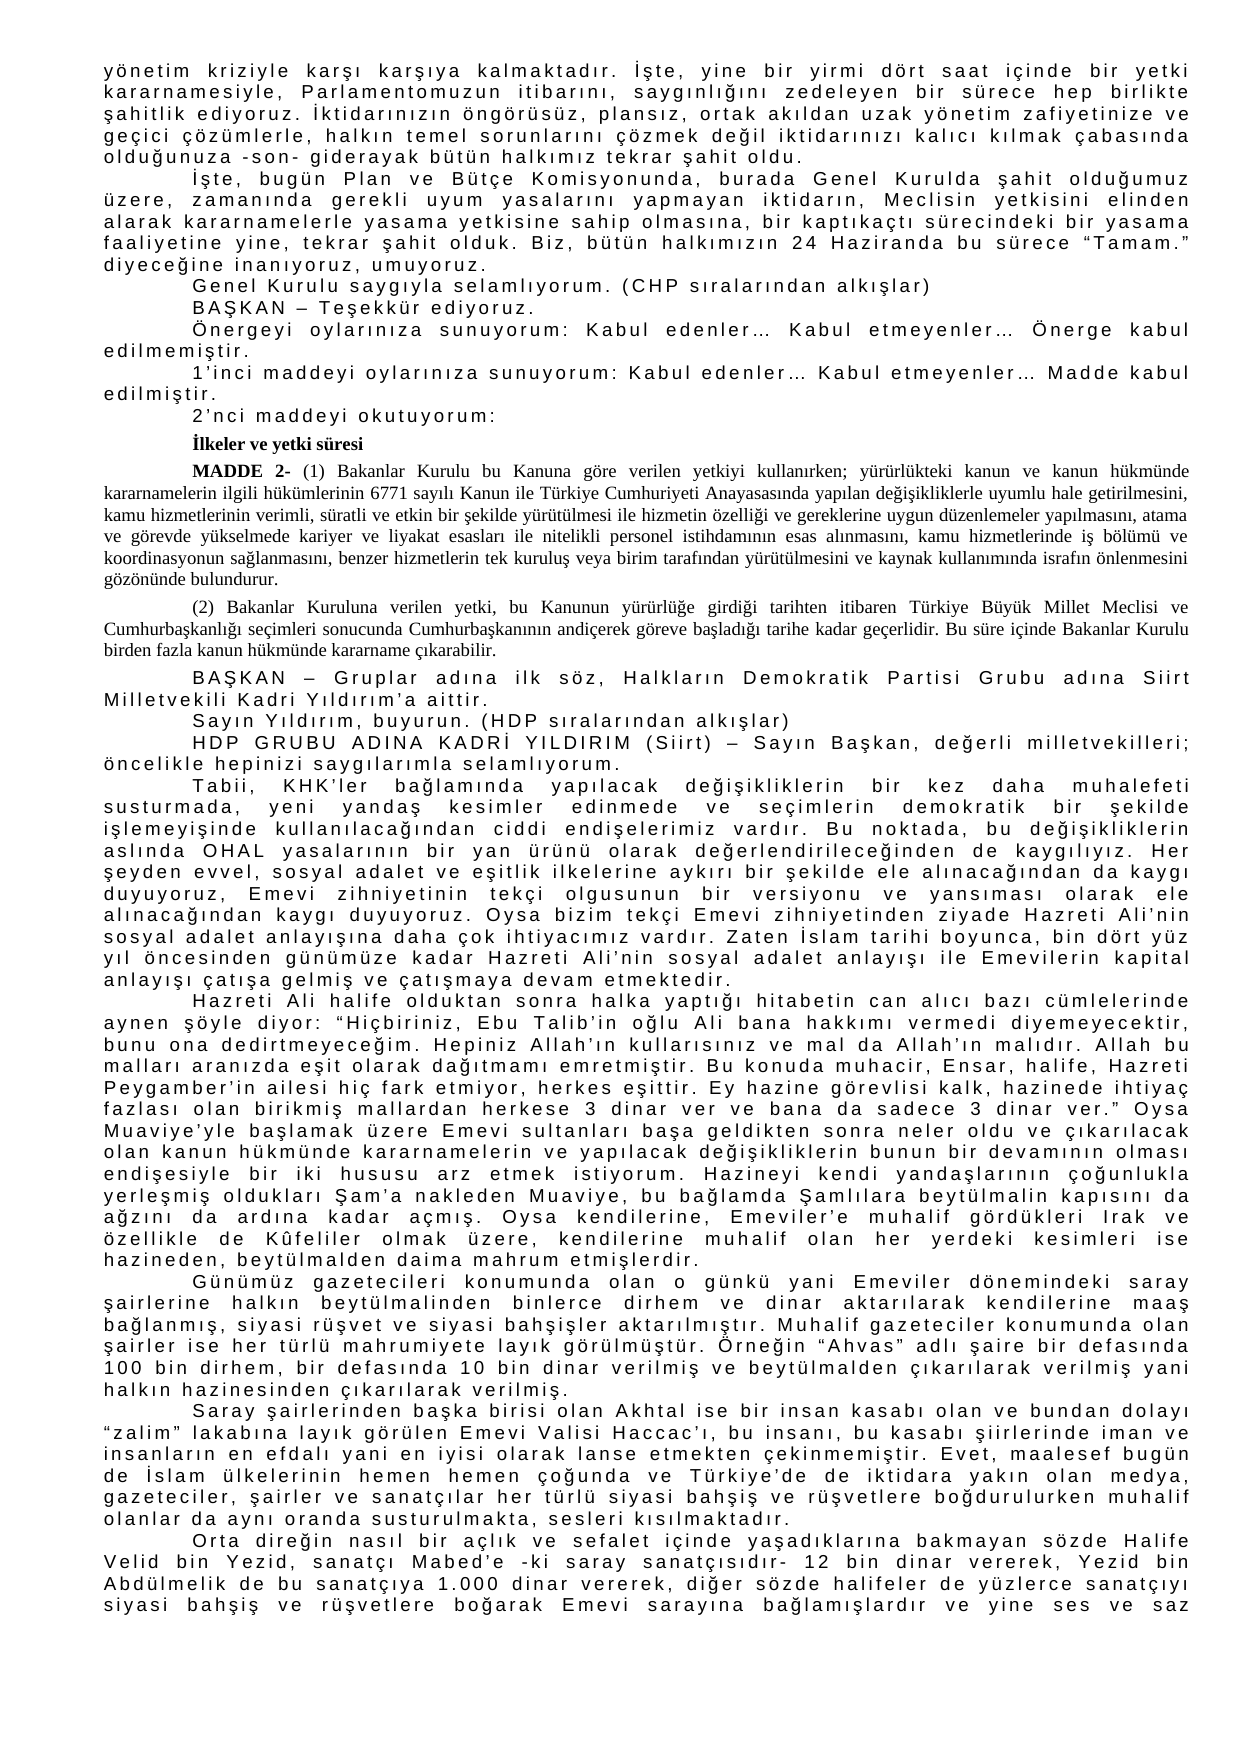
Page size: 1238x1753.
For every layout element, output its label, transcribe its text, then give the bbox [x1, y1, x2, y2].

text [103, 1529, 1190, 1616]
text 1’inci maddeyi oylarınıza sunuyorum: Kabul edenler… Kabul etmeyenler… Madde kabul edilmiştir. [103, 362, 1190, 405]
text Günümüz gazetecileri konumunda olan o günkü yani Emeviler dönemindeki saray şairlerine halkın beytülmalinden binlerce dirhem ve dinar aktarılarak kendilerine maaş bağlanmış, siyasi rüşvet ve siyasi bahşişler aktarılmıştır. Muhalif gazeteciler konumunda olan şairler ise her türlü mahrumiyete layık görülmüştür. Örneğin “Ahvas” adlı şaire bir defasında 100 bin dirhem, bir defasında 10 bin dinar verilmiş ve beytülmalden çıkarılarak verilmiş yani halkın hazinesinden çıkarılarak verilmiş. [103, 1271, 1190, 1400]
text (2) Bakanlar Kuruluna verilen yetki, bu Kanunun yürürlüğe girdiği tarihten itibaren Türkiye Büyük Millet Meclisi ve Cumhurbaşkanlığı seçimleri sonucunda Cumhurbaşkanının andiçerek göreve başladığı tarihe kadar geçerlidir. Bu süre içinde Bakanlar Kurulu birden fazla kanun hükmünde kararname çıkarabilir. [103, 596, 1190, 661]
text 2’nci maddeyi okutuyorum: [103, 405, 1190, 426]
text Saray şairlerinden başka birisi olan Akhtal ise bir insan kasabı olan ve bundan dolayı “zalim” lakabına layık görülen Emevi Valisi Haccac’ı, bu insanı, bu kasabı şiirlerinde iman ve insanların en efdalı yani en iyisi olarak lanse etmekten çekinmemiştir. Evet, maalesef bugün de İslam ülkelerinin hemen hemen çoğunda ve Türkiye’de de iktidara yakın olan medya, gazeteciler, şairler ve sanatçılar her türlü siyasi bahşiş ve rüşvetlere boğdurulurken muhalif olanlar da aynı oranda susturulmakta, sesleri kısılmaktadır. [103, 1400, 1190, 1529]
text Genel Kurulu saygıyla selamlıyorum. (CHP sıralarından alkışlar) [103, 275, 1190, 297]
text İlkeler ve yetki süresi [103, 432, 1190, 454]
text MADDE 2- (1) Bakanlar Kurulu bu Kanuna göre verilen yetkiyi kullanırken; yürürlükteki kanun ve kanun hükmünde kararnamelerin ilgili hükümlerinin 6771 sayılı Kanun ile Türkiye Cumhuriyeti Anayasasında yapılan değişikliklerle uyumlu hale getirilmesini, kamu hizmetlerinin verimli, süratli ve etkin bir şekilde yürütülmesi ile hizmetin özelliği ve gereklerine uygun düzenlemeler yapılmasını, atama ve görevde yükselmede kariyer ve liyakat esasları ile nitelikli personel istihdamının esas alınmasını, kamu hizmetlerinde iş bölümü ve koordinasyonun sağlanmasını, benzer hizmetlerin tek kuruluş veya birim tarafından yürütülmesini ve kaynak kullanımında israfın önlenmesini gözönünde bulundurur. [103, 460, 1190, 590]
text Tabii, KHK’ler bağlamında yapılacak değişikliklerin bir kez daha muhalefeti susturmada, yeni yandaş kesimler edinmede ve seçimlerin demokratik bir şekilde işlemeyişinde kullanılacağından ciddi endişelerimiz vardır. Bu noktada, bu değişikliklerin aslında OHAL yasalarının bir yan ürünü olarak değerlendirileceğinden de kaygılıyız. Her şeyden evvel, sosyal adalet ve eşitlik ilkelerine aykırı bir şekilde ele alınacağından da kaygı duyuyoruz, Emevi zihniyetinin tekçi olgusunun bir versiyonu ve yansıması olarak ele alınacağından kaygı duyuyoruz. Oysa bizim tekçi Emevi zihniyetinden ziyade Hazreti Ali’nin sosyal adalet anlayışına daha çok ihtiyacımız vardır. Zaten İslam tarihi boyunca, bin dört yüz yıl öncesinden günümüze kadar Hazreti Ali’nin sosyal adalet anlayışı ile Emevilerin kapital anlayışı çatışa gelmiş ve çatışmaya devam etmektedir. [103, 775, 1190, 990]
text HDP GRUBU ADINA KADRİ YILDIRIM (Siirt) – Sayın Başkan, değerli milletvekilleri; öncelikle hepinizi saygılarımla selamlıyorum. [103, 732, 1190, 775]
text İşte, bugün Plan ve Bütçe Komisyonunda, burada Genel Kurulda şahit olduğumuz üzere, zamanında gerekli uyum yasalarını yapmayan iktidarın, Meclisin yetkisini elinden alarak kararnamelerle yasama yetkisine sahip olmasına, bir kaptıkaçtı sürecindeki bir yasama faaliyetine yine, tekrar şahit olduk. Biz, bütün halkımızın 24 Haziranda bu sürece “Tamam.” diyeceğine inanıyoruz, umuyoruz. [103, 167, 1190, 275]
text Önergeyi oylarınıza sunuyorum: Kabul edenler… Kabul etmeyenler… Önerge kabul edilmemiştir. [103, 318, 1190, 362]
text BAŞKAN – Gruplar adına ilk söz, Halkların Demokratik Partisi Grubu adına Siirt Milletvekili Kadri Yıldırım’a aittir. [103, 667, 1190, 710]
text Hazreti Ali halife olduktan sonra halka yaptığı hitabetin can alıcı bazı cümlelerinde aynen şöyle diyor: “Hiçbiriniz, Ebu Talib’in oğlu Ali bana hakkımı vermedi diyemeyecektir, bunu ona dedirtmeyeceğim. Hepiniz Allah’ın kullarısınız ve mal da Allah’ın malıdır. Allah bu malları aranızda eşit olarak dağıtmamı emretmiştir. Bu konuda muhacir, Ensar, halife, Hazreti Peygamber’in ailesi hiç fark etmiyor, herkes eşittir. Ey hazine görevlisi kalk, hazinede ihtiyaç fazlası olan birikmiş mallardan herkese 3 dinar ver ve bana da sadece 3 dinar ver.” Oysa Muaviye’yle başlamak üzere Emevi sultanları başa geldikten sonra neler oldu ve çıkarılacak olan kanun hükmünde kararnamelerin ve yapılacak değişikliklerin bunun bir devamının olması endişesiyle bir iki hususu arz etmek istiyorum. Hazineyi kendi yandaşlarının çoğunlukla yerleşmiş oldukları Şam’a nakleden Muaviye, bu bağlamda Şamlılara beytülmalin kapısını da ağzını da ardına kadar açmış. Oysa kendilerine, Emeviler’e muhalif gördükleri Irak ve özellikle de Kûfeliler olmak üzere, kendilerine muhalif olan her yerdeki kesimleri ise hazineden, beytülmalden daima mahrum etmişlerdir. [103, 990, 1190, 1271]
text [103, 60, 1190, 167]
text Sayın Yıldırım, buyurun. (HDP sıralarından alkışlar) [103, 710, 1190, 732]
text BAŞKAN – Teşekkür ediyoruz. [103, 297, 1190, 318]
